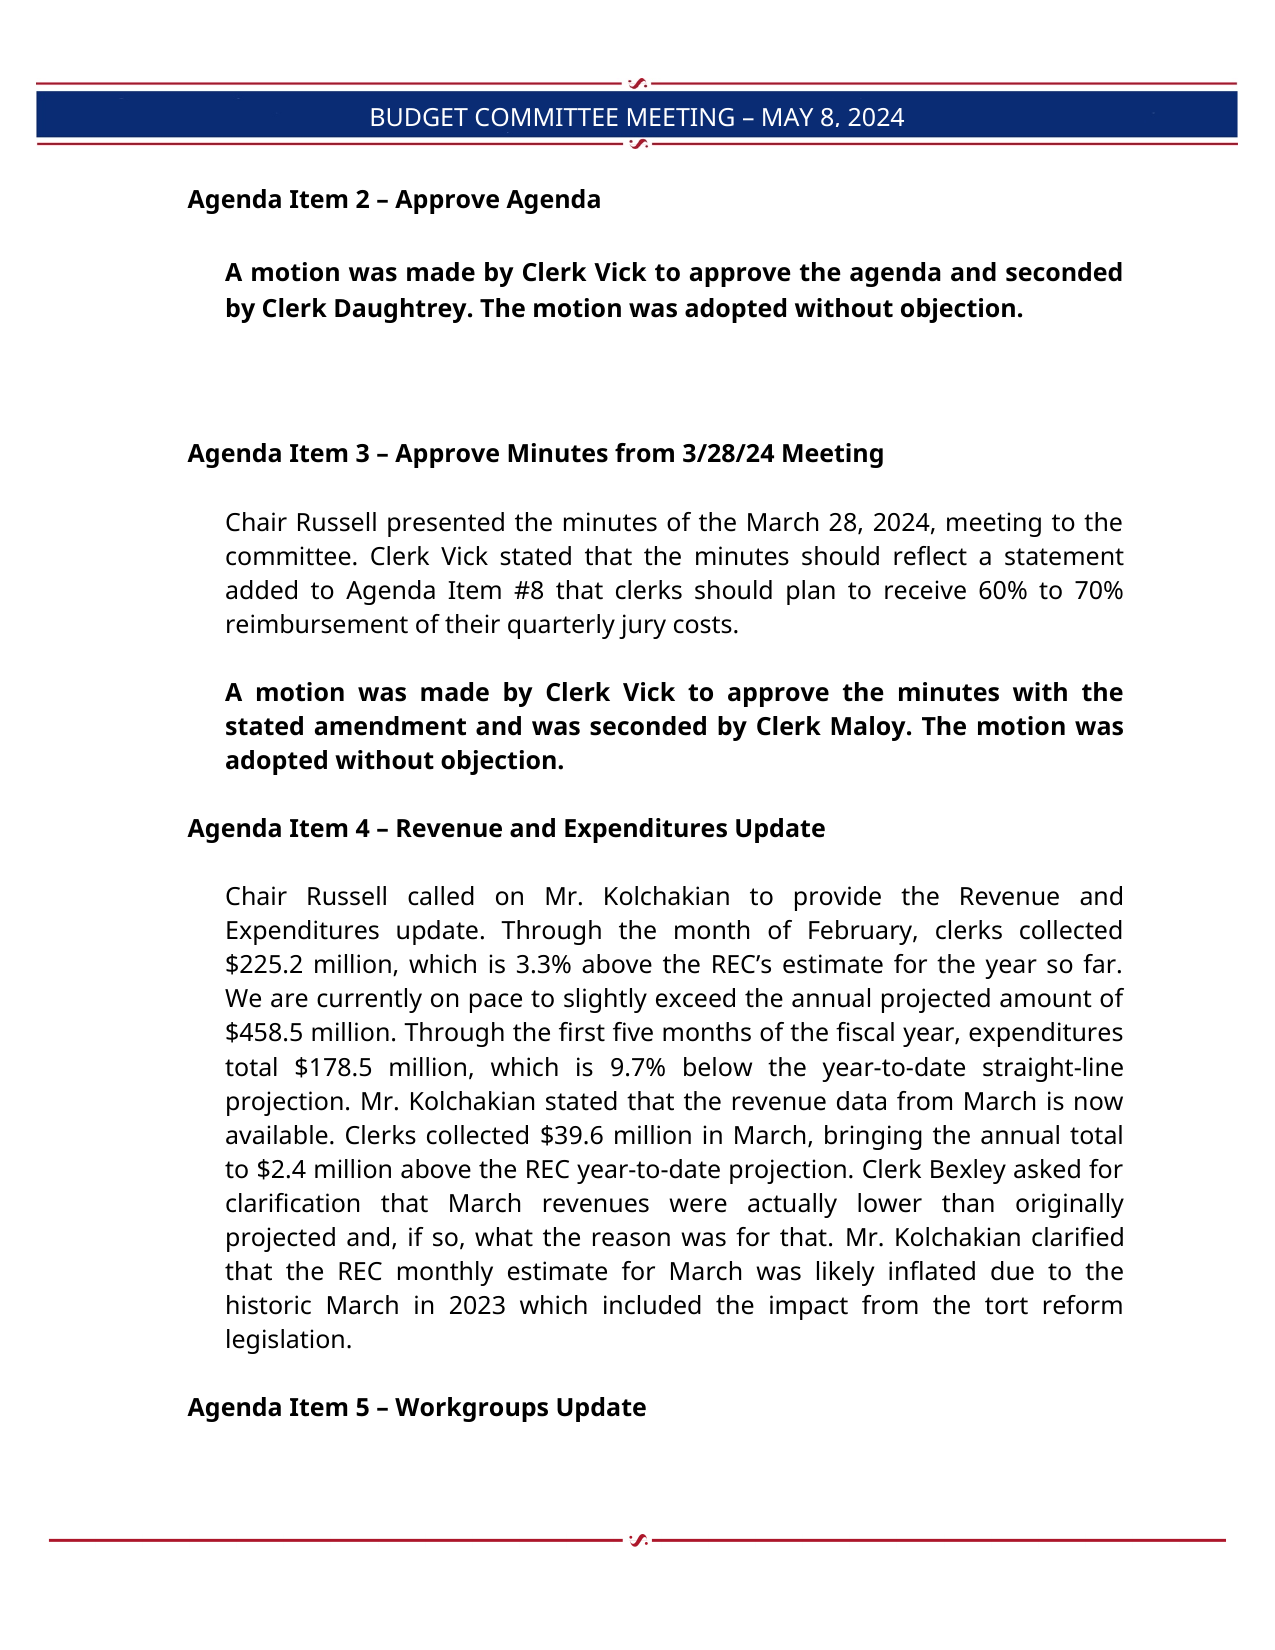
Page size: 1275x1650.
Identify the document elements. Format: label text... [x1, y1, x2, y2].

list Agenda Item 2 – Approve Agenda [187, 182, 1125, 216]
text Chair Russell presented the minutes of the March 28, 2024, meeting to the committee. Clerk Vick stated that the minutes should reflect a statement added to Agenda Item #8 that clerks should plan to receive 60% to 70% reimbursement of their quarterly jury costs. [225, 504, 1125, 640]
text A motion was made by Clerk Vick to approve the minutes with the stated amendment and was seconded by Clerk Maloy. The motion was adopted without objection. [225, 674, 1125, 777]
text Chair Russell called on Mr. Kolchakian to provide the Revenue and Expenditures update. Through the month of February, clerks collected $225.2 million, which is 3.3% above the REC’s estimate for the year so far. We are currently on pace to slightly exceed the annual projected amount of $458.5 million. Through the first five months of the fiscal year, expenditures total $178.5 million, which is 9.7% below the year-to-date straight-line projection. Mr. Kolchakian stated that the revenue data from March is now available. Clerks collected $39.6 million in March, bringing the annual total to $2.4 million above the REC year-to-date projection. Clerk Bexley asked for clarification that March revenues were actually lower than originally projected and, if so, what the reason was for that. Mr. Kolchakian clarified that the REC monthly estimate for March was likely inflated due to the historic March in 2023 which included the impact from the tort reform legislation. [225, 879, 1125, 1356]
picture [48, 1534, 1227, 1548]
list A motion was made by Clerk Vick to approve the agenda and seconded by Clerk Daughtrey. The motion was adopted without objection. [225, 254, 1125, 325]
text Agenda Item 5 – Workgroups Update [187, 1390, 1125, 1424]
text Agenda Item 4 – Revenue and Expenditures Update [187, 811, 1125, 845]
picture [36, 78, 1238, 149]
list Agenda Item 3 – Approve Minutes from 3/28/24 Meeting [187, 436, 1125, 470]
